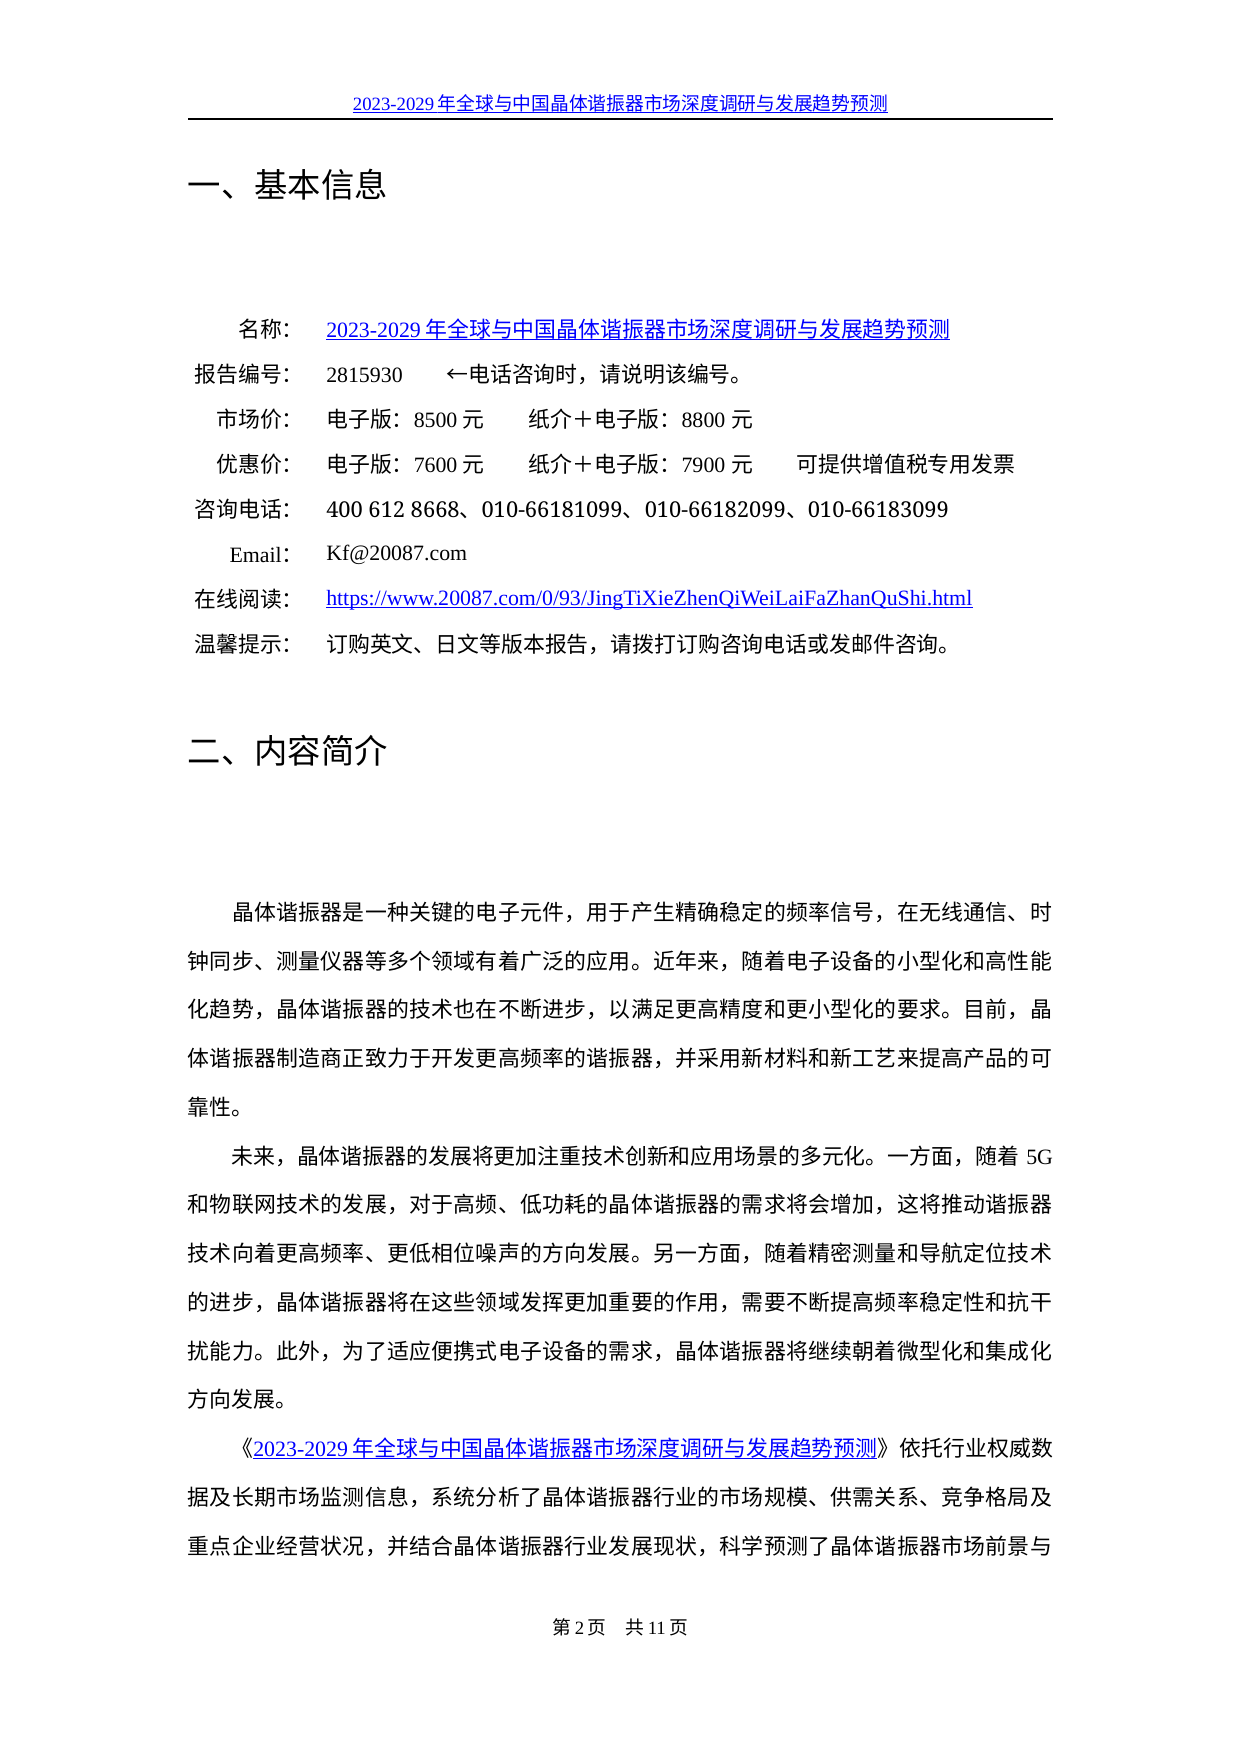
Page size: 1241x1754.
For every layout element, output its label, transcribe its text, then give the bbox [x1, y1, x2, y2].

table_cell 温馨提示： [167, 627, 315, 672]
table_cell 咨询电话： [167, 492, 315, 537]
title 一、基本信息 [187, 150, 1053, 215]
table_cell 市场价： [167, 402, 315, 447]
table_cell Kf@20087.com [315, 537, 1073, 582]
table_header 2023-2029年全球与中国晶体谐振器市场深度调研与发展趋势预测 [315, 312, 1073, 357]
table_cell 电子版：7600 元 纸介＋电子版：7900 元 可提供增值税专用发票 [315, 447, 1073, 492]
table_cell 报告编号： [167, 357, 315, 402]
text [187, 894, 1053, 1561]
table_cell 电子版：8500 元 纸介＋电子版：8800 元 [315, 402, 1073, 447]
table_cell 400 612 8668、010-66181099、010-66182099、010-66183099 [315, 492, 1073, 537]
table_cell 在线阅读： [167, 582, 315, 627]
table_header 名称： [167, 312, 315, 357]
table_cell Email： [167, 537, 315, 582]
table_cell 订购英文、日文等版本报告，请拨打订购咨询电话或发邮件咨询。 [315, 627, 1073, 672]
table_cell 优惠价： [167, 447, 315, 492]
table_cell 2815930 ←电话咨询时，请说明该编号。 [315, 357, 1073, 402]
table_cell [315, 582, 1073, 627]
title 二、内容简介 [187, 717, 1053, 782]
